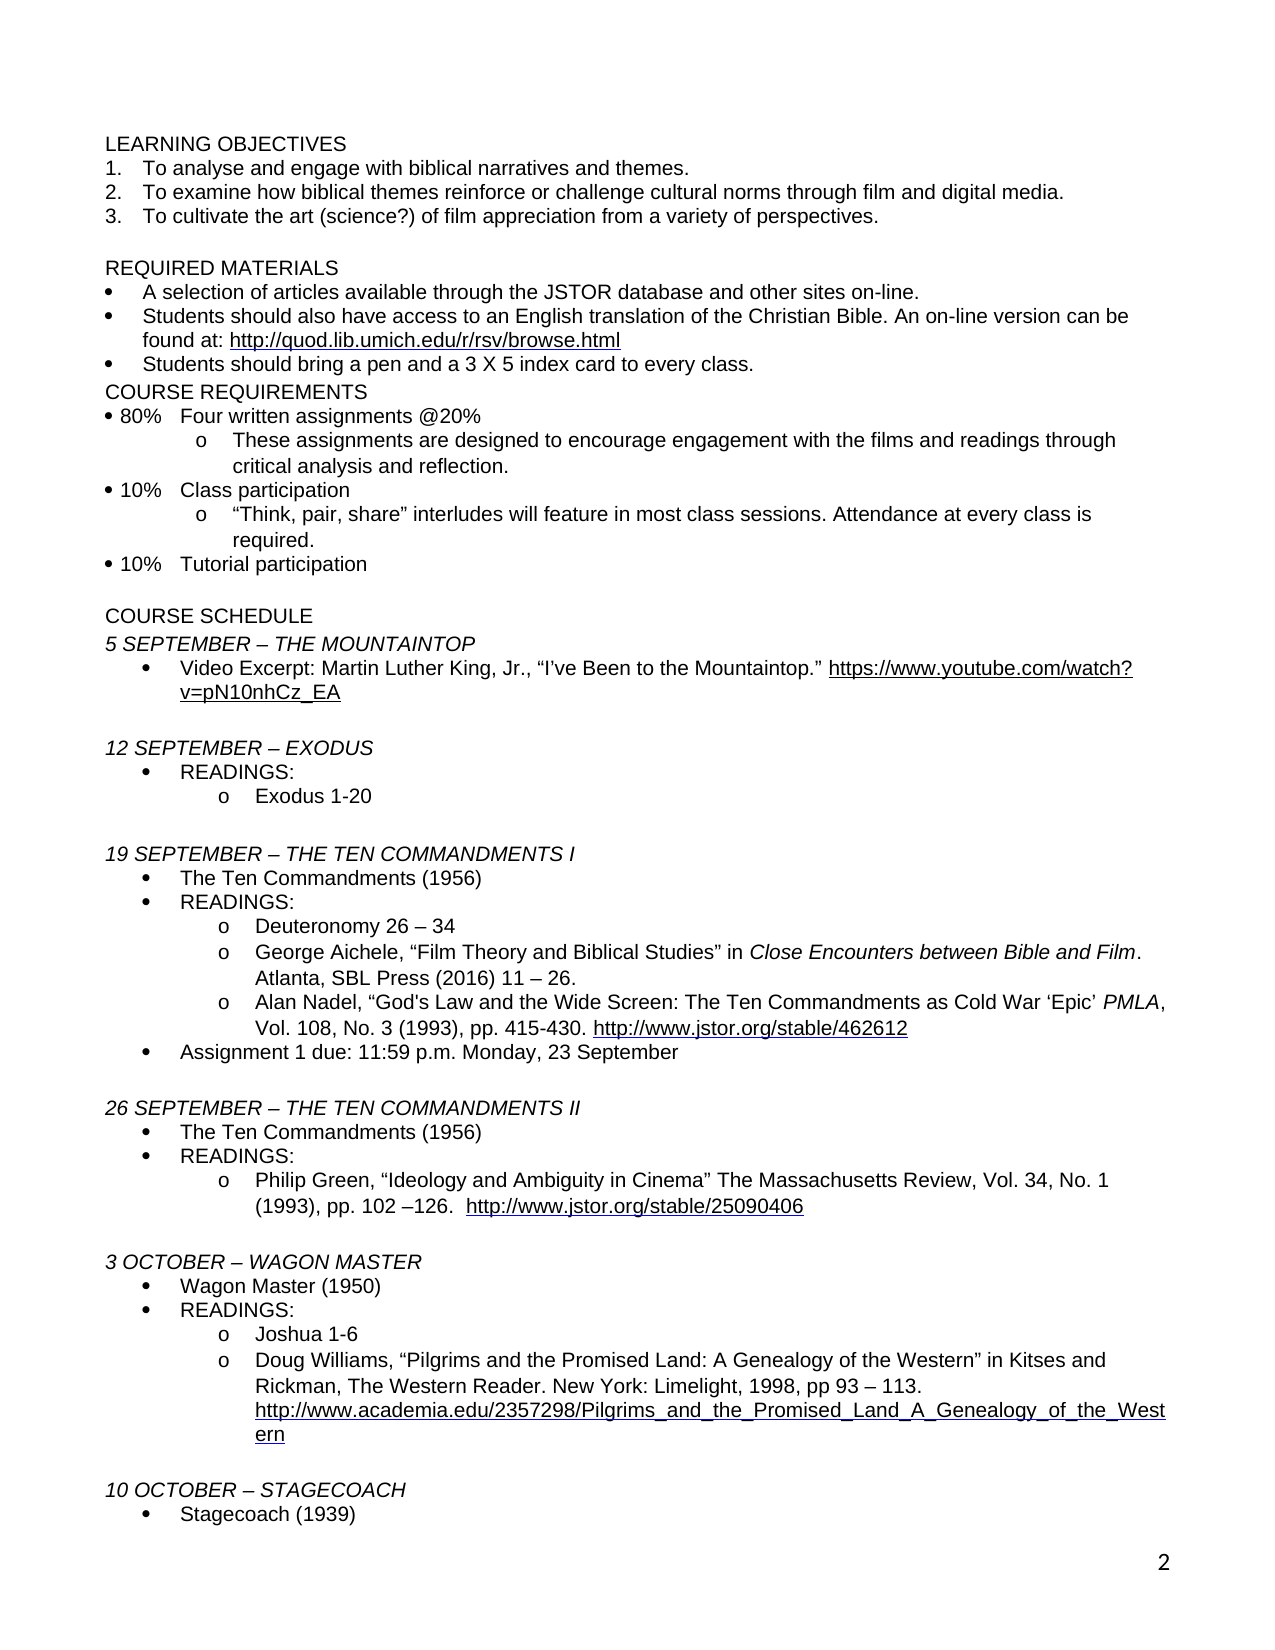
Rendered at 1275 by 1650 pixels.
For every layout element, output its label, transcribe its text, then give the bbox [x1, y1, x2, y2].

list To examine how biblical themes reinforce or challenge cultural norms through film and digital media. [105, 179, 1170, 203]
list READINGS: [142, 1298, 1170, 1322]
list Exodus 1-20 [217, 784, 1170, 810]
list These assignments are designed to encourage engagement with the films and readings through critical analysis and reflection. [195, 428, 1170, 478]
list 80% Four written assignments @20% [105, 404, 1170, 428]
list READINGS: [142, 1144, 1170, 1168]
list A selection of articles available through the JSTOR database and other sites on-line. [105, 279, 1170, 303]
list Assignment 1 due: 11:59 p.m. Monday, 23 September [142, 1040, 1170, 1064]
list Students should bring a pen and a 3 X 5 index card to every class. [105, 352, 1170, 376]
list Students should also have access to an English translation of the Christian Bible. An on-line version can be found at: http://quod.lib.umich.edu/r/rsv/browse.html [105, 303, 1170, 352]
list Video Excerpt: Martin Luther King, Jr., “I’ve Been to the Mountaintop.” https://www.youtube.com/watch?v=pN10nhCz_EA [142, 656, 1170, 704]
subtitle 26 SEPTEMBER – THE TEN COMMANDMENTS II [105, 1096, 1170, 1120]
list To cultivate the art (science?) of film appreciation from a variety of perspectives. [105, 203, 1170, 227]
list Wagon Master (1950) [142, 1274, 1170, 1298]
list Doug Williams, “Pilgrims and the Promised Land: A Genealogy of the Western” in Kitses and Rickman, The Western Reader. New York: Limelight, 1998, pp 93 – 113. http://www.academia.edu/2357298/Pilgrims_and_the_Promised_Land_A_Genealogy_of_the_Western [217, 1348, 1170, 1446]
list 10% Tutorial participation [105, 551, 1170, 576]
list Alan Nadel, “God's Law and the Wide Screen: The Ten Commandments as Cold War ‘Epic’ PMLA, Vol. 108, No. 3 (1993), pp. 415-430. http://www.jstor.org/stable/462612 [217, 990, 1170, 1040]
list 10% Class participation [105, 478, 1170, 502]
list Philip Green, “Ideology and Ambiguity in Cinema” The Massachusetts Review, Vol. 34, No. 1 (1993), pp. 102 –126. http://www.jstor.org/stable/25090406 [217, 1168, 1170, 1218]
list Joshua 1-6 [217, 1322, 1170, 1348]
list George Aichele, “Film Theory and Biblical Studies” in Close Encounters between Bible and Film. Atlanta, SBL Press (2016) 11 – 26. [217, 940, 1170, 990]
list The Ten Commandments (1956) [142, 866, 1170, 890]
subtitle 10 OCTOBER – STAGECOACH [105, 1478, 1170, 1502]
subtitle 19 SEPTEMBER – THE TEN COMMANDMENTS I [105, 842, 1170, 866]
list Stagecoach (1939) [142, 1502, 1170, 1526]
subtitle COURSE REQUIREMENTS [105, 380, 1170, 404]
subtitle COURSE SCHEDULE [105, 604, 1170, 628]
list The Ten Commandments (1956) [142, 1120, 1170, 1144]
subtitle 12 SEPTEMBER – EXODUS [105, 736, 1170, 760]
text REQUIRED MATERIALS [105, 256, 1170, 279]
list “Think, pair, share” interludes will feature in most class sessions. Attendance at every class is required. [195, 502, 1170, 551]
list Deuteronomy 26 – 34 [217, 914, 1170, 940]
list READINGS: [142, 890, 1170, 914]
subtitle 5 SEPTEMBER – THE MOUNTAINTOP [105, 632, 1170, 656]
subtitle 3 OCTOBER – WAGON MASTER [105, 1250, 1170, 1274]
list READINGS: [142, 760, 1170, 784]
list To analyse and engage with biblical narratives and themes. [105, 156, 1170, 179]
subtitle LEARNING OBJECTIVES [105, 132, 1170, 156]
